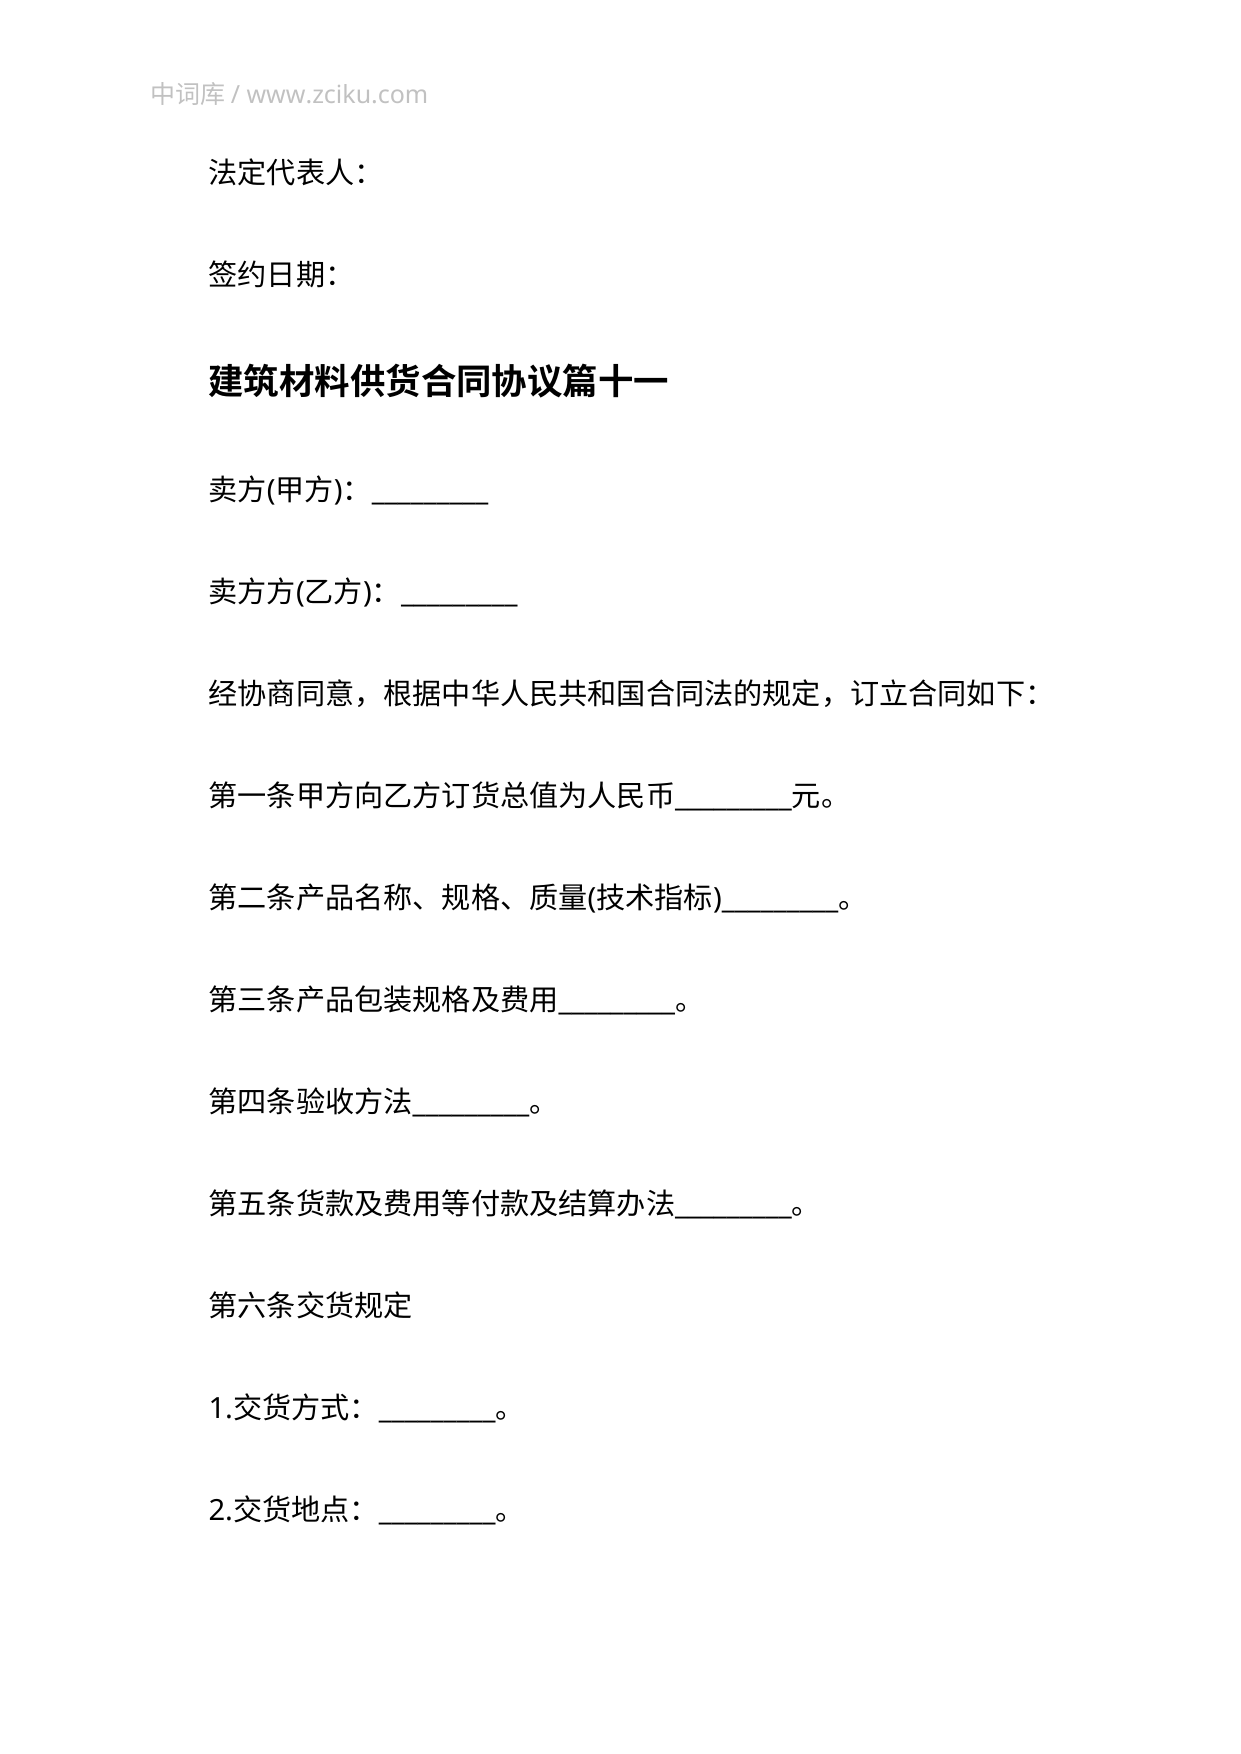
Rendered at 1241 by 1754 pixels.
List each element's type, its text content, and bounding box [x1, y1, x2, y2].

text 第三条产品包装规格及费用_________。 [150, 977, 1090, 1019]
text 第一条甲方向乙方订货总值为人民币_________元。 [150, 773, 1090, 815]
text 第六条交货规定 [150, 1283, 1090, 1325]
text 2.交货地点：_________。 [150, 1486, 1090, 1529]
text 经协商同意，根据中华人民共和国合同法的规定，订立合同如下： [150, 671, 1090, 713]
text 法定代表人： [150, 150, 1090, 192]
text 签约日期： [150, 252, 1090, 294]
text 卖方方(乙方)：_________ [150, 569, 1090, 611]
text 建筑材料供货合同协议篇十一 [150, 353, 1090, 405]
text 第四条验收方法_________。 [150, 1079, 1090, 1121]
text 第五条货款及费用等付款及结算办法_________。 [150, 1181, 1090, 1223]
text 卖方(甲方)：_________ [150, 467, 1090, 509]
text 第二条产品名称、规格、质量(技术指标)_________。 [150, 875, 1090, 917]
text 1.交货方式：_________。 [150, 1384, 1090, 1427]
